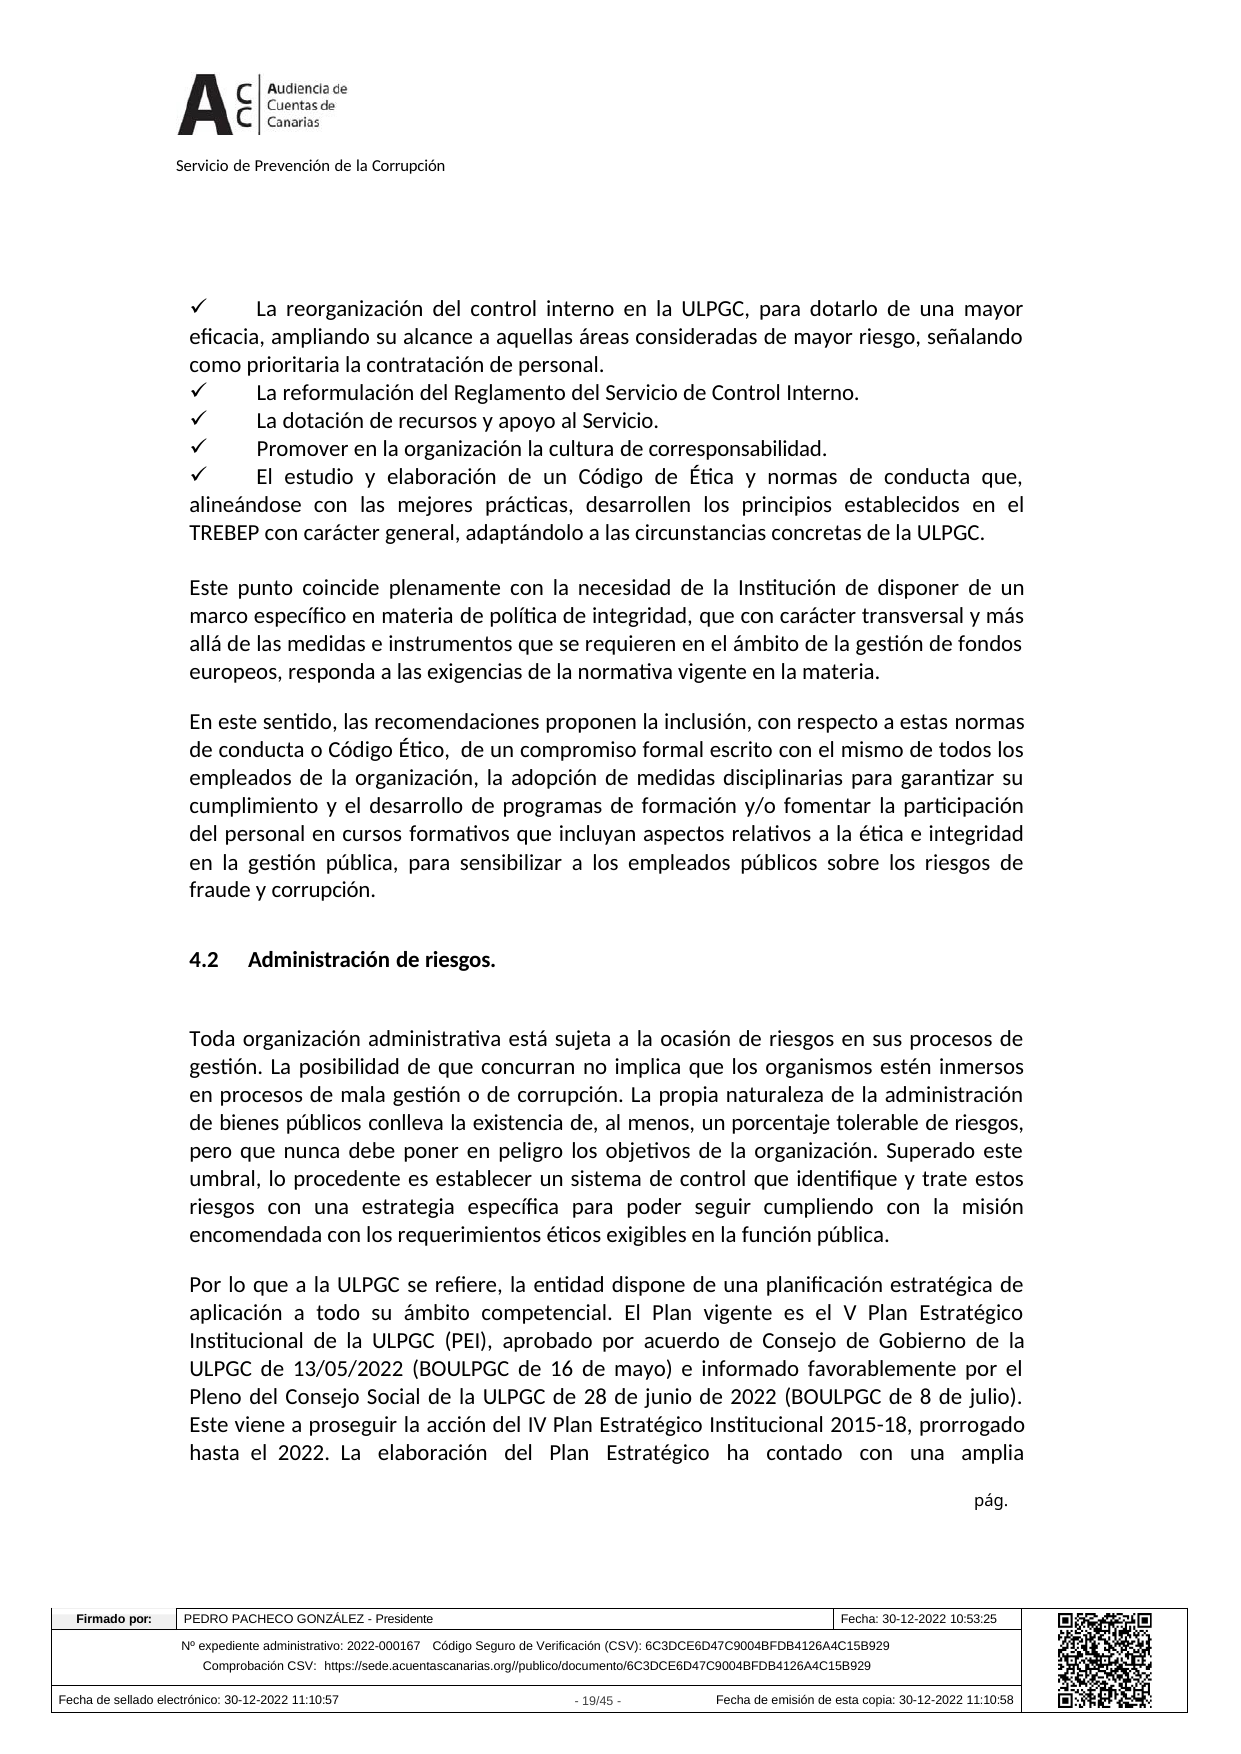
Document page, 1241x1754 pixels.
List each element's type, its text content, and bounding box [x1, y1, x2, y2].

list Promover en la organización la cultura de corresponsabilidad. [189, 434, 1201, 462]
list La dotación de recursos y apoyo al Servicio. [189, 406, 1201, 434]
text En este sentido, las recomendaciones proponen la inclusión, con respecto a estas normas de conducta o Código Ético, de un compromiso formal escrito con el mismo de todos los empleados de la organización, la adopción de medidas disciplinarias para garantizar su cumplimiento y el desarrollo de programas de formación y/o fomentar la participación del personal en cursos formativos que incluyan aspectos relativos a la ética e integridad en la gestión pública, para sensibilizar a los empleados públicos sobre los riesgos de fraude y corrupción. [189, 707, 1025, 904]
text Toda organización administrativa está sujeta a la ocasión de riesgos en sus procesos de gestión. La posibilidad de que concurran no implica que los organismos estén inmersos en procesos de mala gestión o de corrupción. La propia naturaleza de la administración de bienes públicos conlleva la existencia de, al menos, un porcentaje tolerable de riesgos, pero que nunca debe poner en peligro los objetivos de la organización. Superado este umbral, lo procedente es establecer un sistema de control que identifique y trate estos riesgos con una estrategia específica para poder seguir cumpliendo con la misión encomendada con los requerimientos éticos exigibles en la función pública. [189, 1024, 1025, 1248]
list La reformulación del Reglamento del Servicio de Control Interno. [189, 378, 1201, 406]
list El estudio y elaboración de un Código de Ética y normas de conducta que, alineándose con las mejores prácticas, desarrollen los principios establecidos en el TREBEP con carácter general, adaptándolo a las circunstancias concretas de la ULPGC. [189, 462, 1025, 546]
picture [1058, 1613, 1152, 1708]
subtitle Administración de riesgos. [189, 945, 1201, 973]
text Este punto coincide plenamente con la necesidad de la Institución de disponer de un marco específico en materia de política de integridad, que con carácter transversal y más allá de las medidas e instrumentos que se requieren en el ámbito de la gestión de fondos europeos, responda a las exigencias de la normativa vigente en la materia. [189, 573, 1025, 685]
list La reorganización del control interno en la ULPGC, para dotarlo de una mayor eficacia, ampliando su alcance a aquellas áreas consideradas de mayor riesgo, señalando como prioritaria la contratación de personal. [189, 294, 1025, 378]
picture [176, 72, 349, 135]
